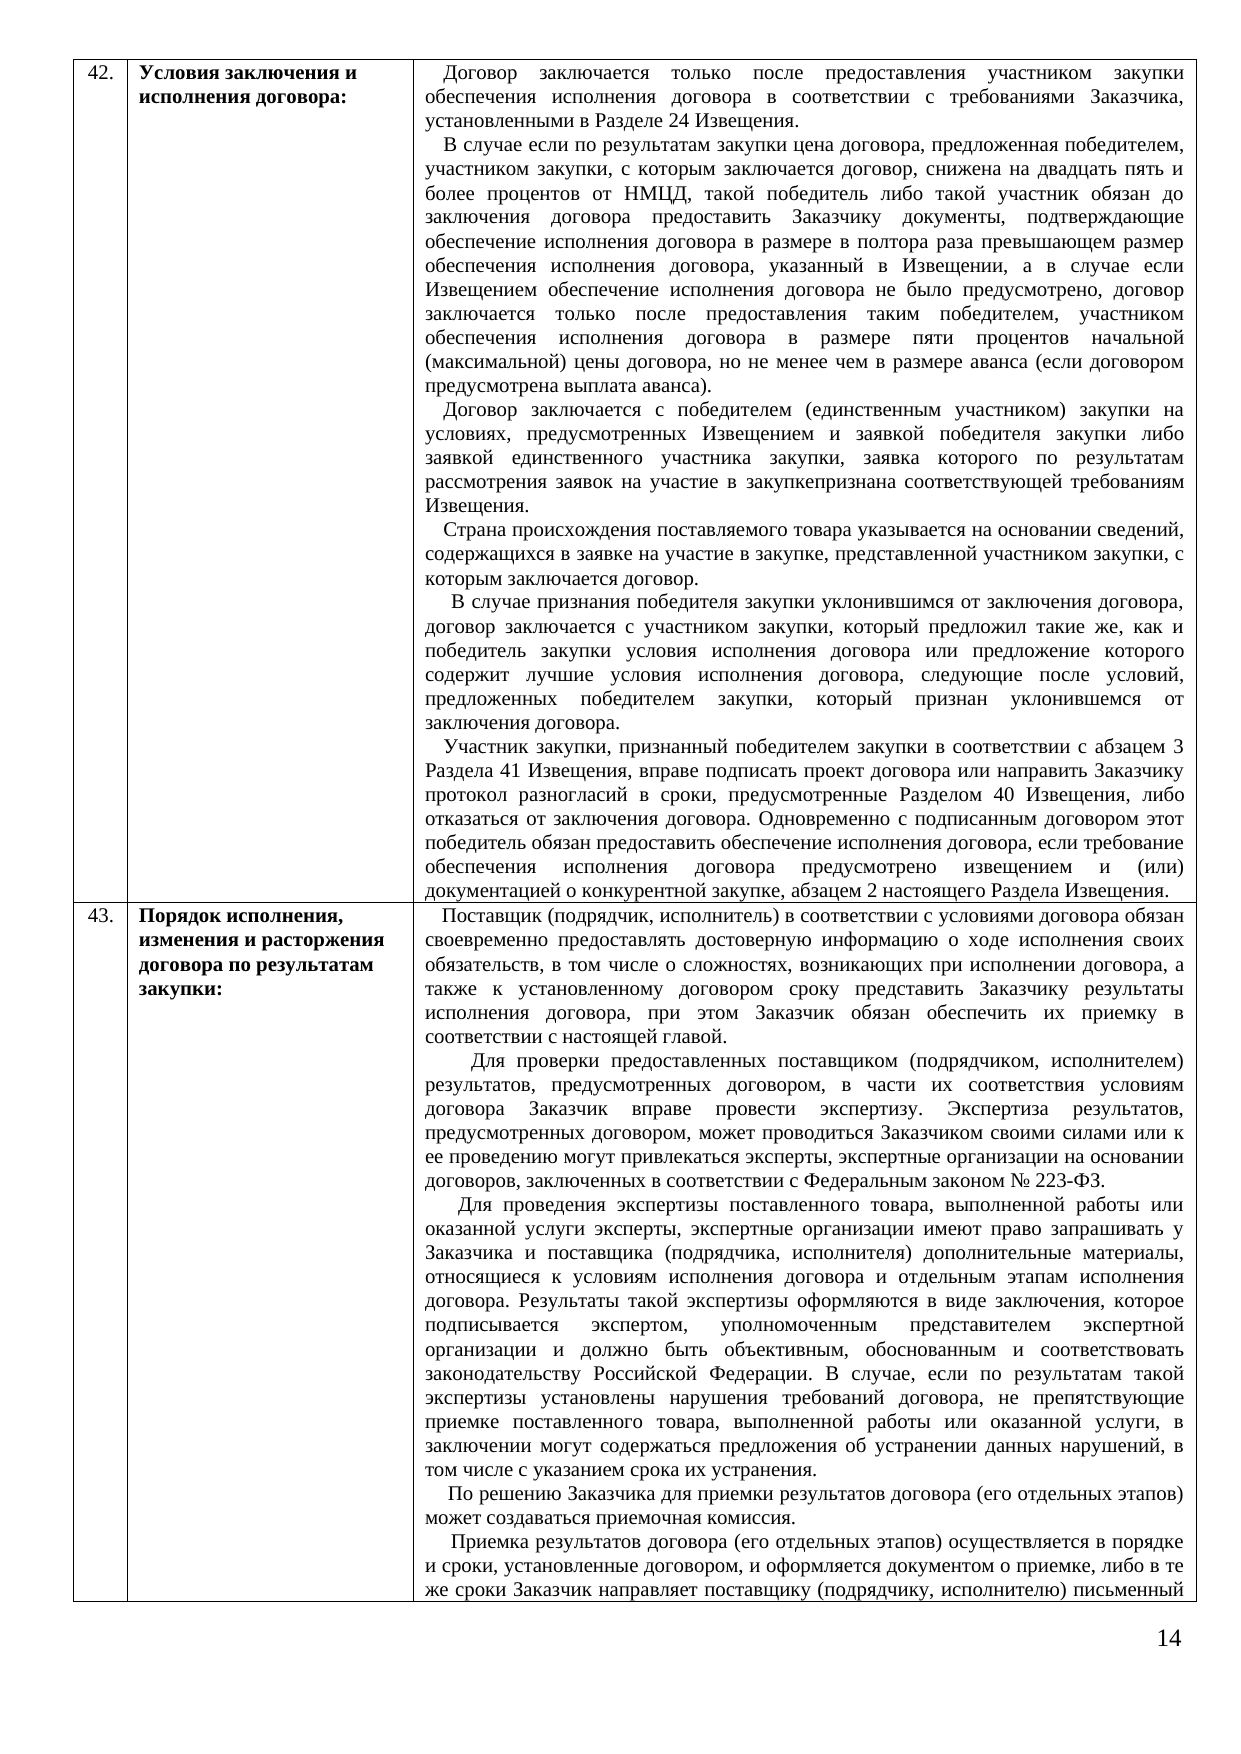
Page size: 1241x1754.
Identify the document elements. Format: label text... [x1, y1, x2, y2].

table_cell 43. [74, 903, 127, 1601]
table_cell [128, 903, 413, 1601]
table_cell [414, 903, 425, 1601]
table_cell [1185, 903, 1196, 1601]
table_cell Договор заключается только после предоставления участником закупки обеспечения исполнения договора в соответствии с требованиями Заказчика, установленными в Разделе 24 Извещения. В случае если по результатам закупки цена договора, предложенная победителем, участником закупки, с которым заключается договор, снижена на двадцать пять и более процентов от НМЦД, такой победитель либо такой участник обязан до заключения договора предоставить Заказчику документы, подтверждающие обеспечение исполнения договора в размере в полтора раза превышающем размер обеспечения исполнения договора, указанный в Извещении, а в случае если Извещением обеспечение исполнения договора не было предусмотрено, договор заключается только после предоставления таким победителем, участником обеспечения исполнения договора в размере пяти процентов начальной (максимальной) цены договора, но не менее чем в размере аванса (если договором предусмотрена выплата аванса). Договор заключается с победителем (единственным участником) закупки на условиях, предусмотренных Извещением и заявкой победителя закупки либо заявкой единственного участника закупки, заявка которого по результатам рассмотрения заявок на участие в закупкепризнана соответствующей требованиям Извещения. Страна происхождения поставляемого товара указывается на основании сведений, содержащихся в заявке на участие в закупке, представленной участником закупки, с которым заключается договор. В случае признания победителя закупки уклонившимся от заключения договора, договор заключается с участником закупки, который предложил такие же, как и победитель закупки условия исполнения договора или предложение которого содержит лучшие условия исполнения договора, следующие после условий, предложенных победителем закупки, который признан уклонившемся от заключения договора. Участник закупки, признанный победителем закупки в соответствии с абзацем 3 Раздела 41 Извещения, вправе подписать проект договора или направить Заказчику протокол разногласий в сроки, предусмотренные Разделом 40 Извещения, либо отказаться от заключения договора. Одновременно с подписанным договором этот победитель обязан предоставить обеспечение исполнения договора, если требование обеспечения исполнения договора предусмотрено извещением и (или) документацией о конкурентной закупке, абзацем 2 настоящего Раздела Извещения. [414, 60, 1196, 902]
table_cell Условия заключения и исполнения договора: [128, 60, 413, 902]
table_cell 42. [74, 60, 127, 902]
